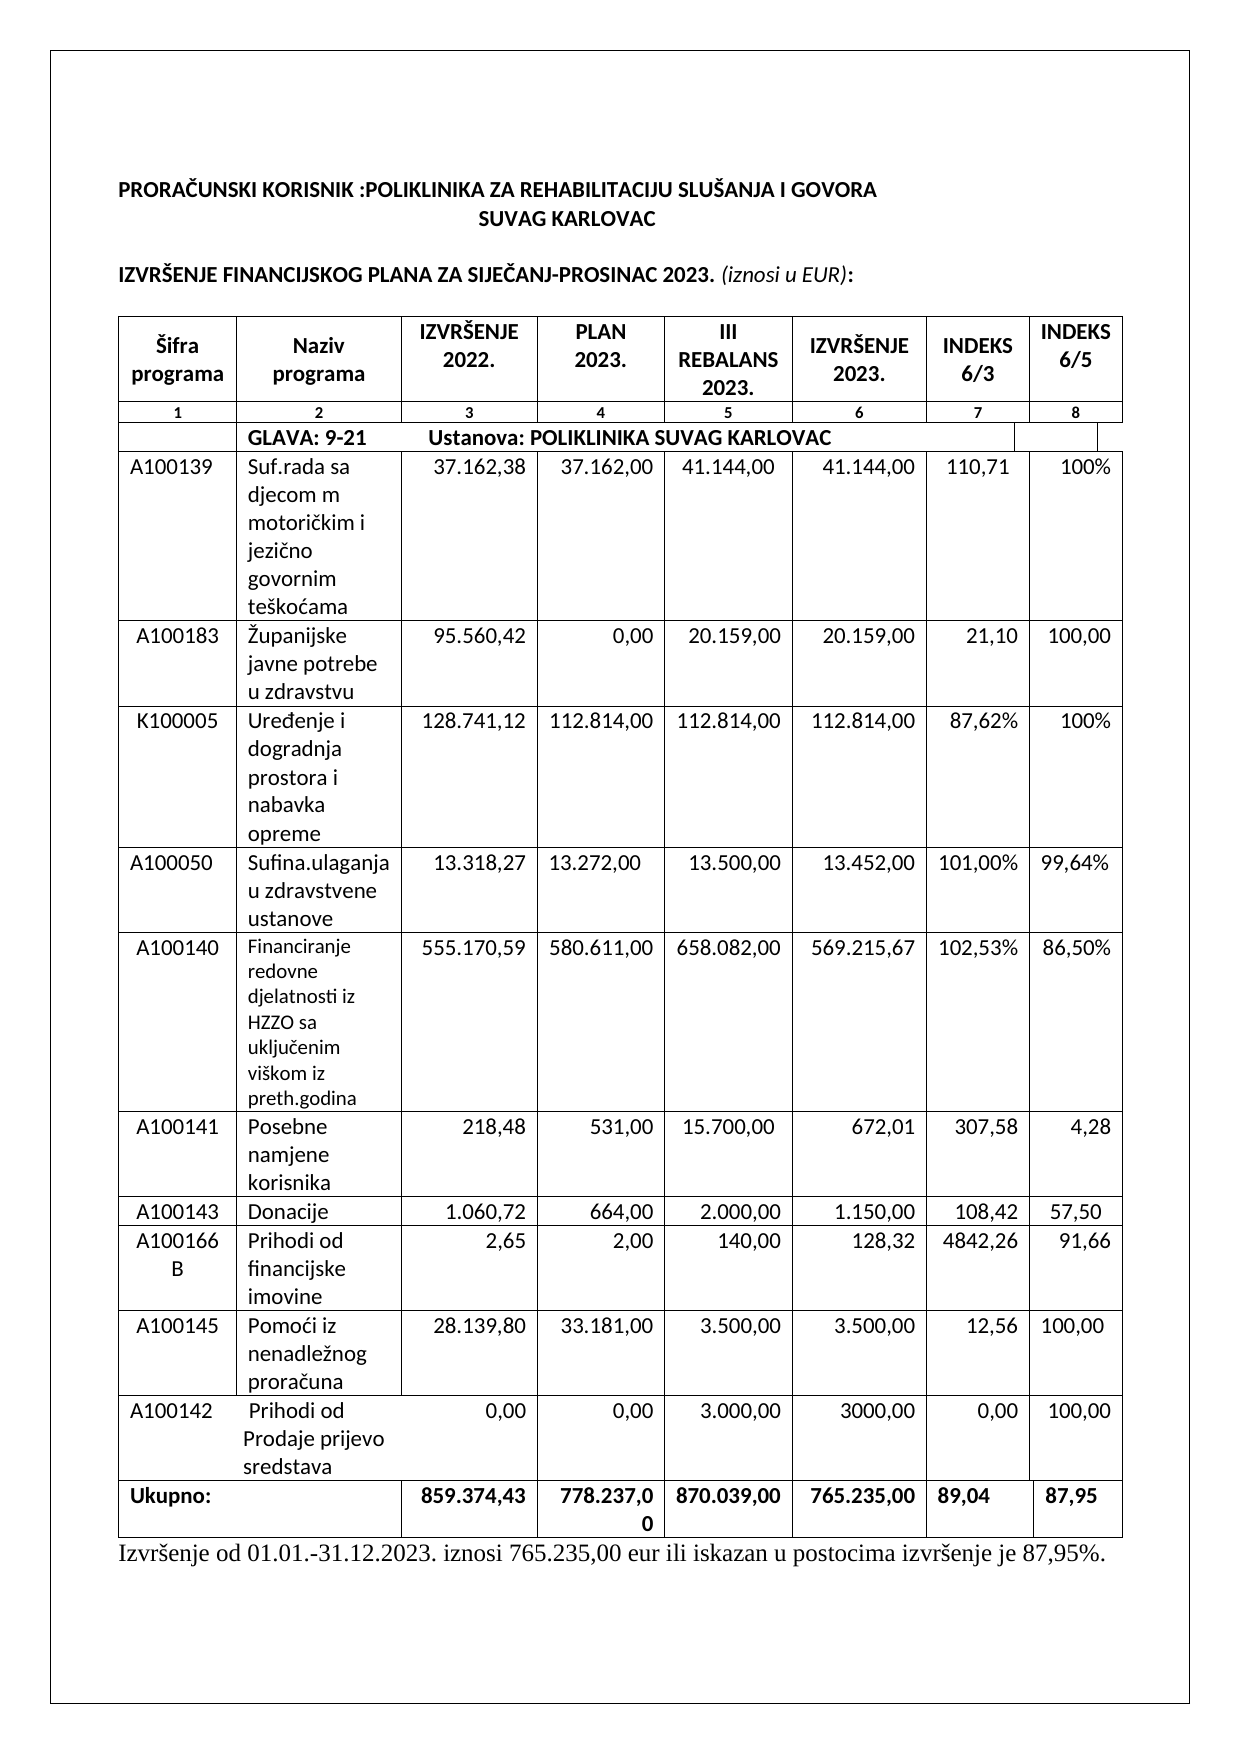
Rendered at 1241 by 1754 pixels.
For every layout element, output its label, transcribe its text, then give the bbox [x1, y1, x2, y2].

table_cell 112.814,00 [538, 707, 664, 847]
table_cell [119, 423, 236, 451]
table_cell 1.060,72 [402, 1197, 537, 1225]
table_cell 307,58 [927, 1112, 1029, 1196]
table_cell 8 [1030, 402, 1122, 422]
table_cell 41.144,00 [793, 452, 926, 620]
table_cell 37.162,38 [402, 452, 537, 620]
table_header Naziv programa [237, 317, 401, 401]
table_cell GLAVA: 9-21 Ustanova: POLIKLINIKA SUVAG KARLOVAC [237, 423, 1014, 451]
text IZVRŠENJE FINANCIJSKOG PLANA ZA SIJEČANJ-PROSINAC 2023. (iznosi u EUR): [118, 260, 1122, 288]
table_cell A100141 [119, 1112, 236, 1196]
table_cell 0,00 [538, 1396, 664, 1480]
table_cell Posebne namjene korisnika [237, 1112, 401, 1196]
table_cell 110,71 [927, 452, 1029, 620]
table_cell 0,00 [538, 621, 664, 706]
table_cell A100050 [119, 848, 236, 932]
table_cell 95.560,42 [402, 621, 537, 706]
table_cell 101,00% [927, 848, 1029, 932]
table_header Šifra programa [119, 317, 236, 401]
table_cell 7 [927, 402, 1029, 422]
table_cell Sufina.ulaganja u zdravstvene ustanove [237, 848, 401, 932]
table_cell 3.500,00 [793, 1311, 926, 1395]
table_cell 21,10 [927, 621, 1029, 706]
table_cell Županijske javne potrebe u zdravstvu [237, 621, 401, 706]
table_cell Donacije [237, 1197, 401, 1225]
table_cell 218,48 [402, 1112, 537, 1196]
table_header INDEKS 6/5 [1030, 317, 1122, 401]
table_cell Pomoći iz nenadležnog proračuna [237, 1311, 401, 1395]
table_cell A100166B [119, 1226, 236, 1310]
table_cell 37.162,00 [538, 452, 664, 620]
table_cell 128.741,12 [402, 707, 537, 847]
table_cell 100,00 [1030, 1311, 1122, 1395]
text SUVAG KARLOVAC [118, 204, 1122, 232]
table_cell 112.814,00 [665, 707, 792, 847]
table_cell 128,32 [793, 1226, 926, 1310]
table_cell 102,53% [927, 933, 1029, 1111]
table_cell 112.814,00 [793, 707, 926, 847]
table_cell 4,28 [1030, 1112, 1122, 1196]
table_cell 1.150,00 [793, 1197, 926, 1225]
table_cell 20.159,00 [793, 621, 926, 706]
table_cell 859.374,43 [402, 1481, 537, 1537]
table_cell 100% [1030, 707, 1122, 847]
table_cell 20.159,00 [665, 621, 792, 706]
table_cell 569.215,67 [793, 933, 926, 1111]
table_cell 555.170,59 [402, 933, 537, 1111]
table_cell 2,65 [402, 1226, 537, 1310]
table_cell 0,00 [401, 1396, 537, 1480]
table_cell 580.611,00 [538, 933, 664, 1111]
table_cell [1015, 423, 1097, 451]
table_cell 6 [793, 402, 926, 422]
table_cell 672,01 [793, 1112, 926, 1196]
table_cell 870.039,00 [665, 1481, 792, 1537]
table_cell 89,04 [927, 1481, 1033, 1537]
table_cell 13.272,00 [538, 848, 664, 932]
table_cell 3.500,00 [665, 1311, 792, 1395]
table_cell 86,50% [1030, 933, 1122, 1111]
table_header III REBALANS 2023. [665, 317, 792, 401]
table_cell 100,00 [1030, 621, 1122, 706]
table_cell 765.235,00 [793, 1481, 926, 1537]
table_cell Prihodi od financijske imovine [237, 1226, 401, 1310]
table_cell 100,00 [1030, 1396, 1122, 1480]
table_cell 28.139,80 [402, 1311, 537, 1395]
table_header PLAN 2023. [538, 317, 664, 401]
table_cell Financiranje redovne djelatnosti iz HZZO sa uključenim viškom iz preth.godina [237, 933, 401, 1111]
table_cell A100143 [119, 1197, 236, 1225]
table_cell 2,00 [538, 1226, 664, 1310]
table_cell 4 [538, 402, 664, 422]
table_header INDEKS 6/3 [927, 317, 1029, 401]
table_cell 100% [1030, 452, 1122, 620]
text Izvršenje od 01.01.-31.12.2023. iznosi 765.235,00 eur ili iskazan u postocima izvršenje je 87,95%. [118, 1538, 1122, 1567]
table_cell 87,95 [1034, 1481, 1122, 1537]
table_cell 778.237,00 [538, 1481, 664, 1537]
table_header IZVRŠENJE 2023. [793, 317, 926, 401]
table_cell Ukupno: [119, 1481, 401, 1537]
table_cell 3.000,00 [665, 1396, 792, 1480]
table_cell A100142 Prihodi od Prodaje prijevo sredstava [119, 1396, 401, 1480]
table_cell 87,62% [927, 707, 1029, 847]
table_cell 3 [402, 402, 537, 422]
table_cell K100005 [119, 707, 236, 847]
table_cell 57,50 [1030, 1197, 1122, 1225]
table_cell 2.000,00 [665, 1197, 792, 1225]
table_cell A100139 [119, 452, 236, 620]
table_cell 5 [665, 402, 792, 422]
text PRORAČUNSKI KORISNIK :POLIKLINIKA ZA REHABILITACIJU SLUŠANJA I GOVORA [118, 176, 1122, 204]
table_cell A100140 [119, 933, 236, 1111]
table_cell 13.452,00 [793, 848, 926, 932]
table_cell 41.144,00 [665, 452, 792, 620]
table_cell 13.500,00 [665, 848, 792, 932]
table_cell 531,00 [538, 1112, 664, 1196]
table_cell 3000,00 [793, 1396, 926, 1480]
table_cell 664,00 [538, 1197, 664, 1225]
table_cell Suf.rada sa djecom m motoričkim i jezično govornim teškoćama [237, 452, 401, 620]
table_cell 108,42 [927, 1197, 1029, 1225]
table_cell 91,66 [1030, 1226, 1122, 1310]
table_cell A100145 [119, 1311, 236, 1395]
table_cell 140,00 [665, 1226, 792, 1310]
table_cell 15.700,00 [665, 1112, 792, 1196]
table_cell 12,56 [927, 1311, 1029, 1395]
table_cell 658.082,00 [665, 933, 792, 1111]
table_cell A100183 [119, 621, 236, 706]
table_cell 99,64% [1030, 848, 1122, 932]
table_cell 1 [119, 402, 236, 422]
table_cell 0,00 [927, 1396, 1029, 1480]
table_header IZVRŠENJE 2022. [402, 317, 537, 401]
table_cell 2 [237, 402, 401, 422]
table_cell 13.318,27 [402, 848, 537, 932]
table_cell 4842,26 [927, 1226, 1029, 1310]
table_cell 33.181,00 [538, 1311, 664, 1395]
table_cell Uređenje i dogradnja prostora i nabavka opreme [237, 707, 401, 847]
